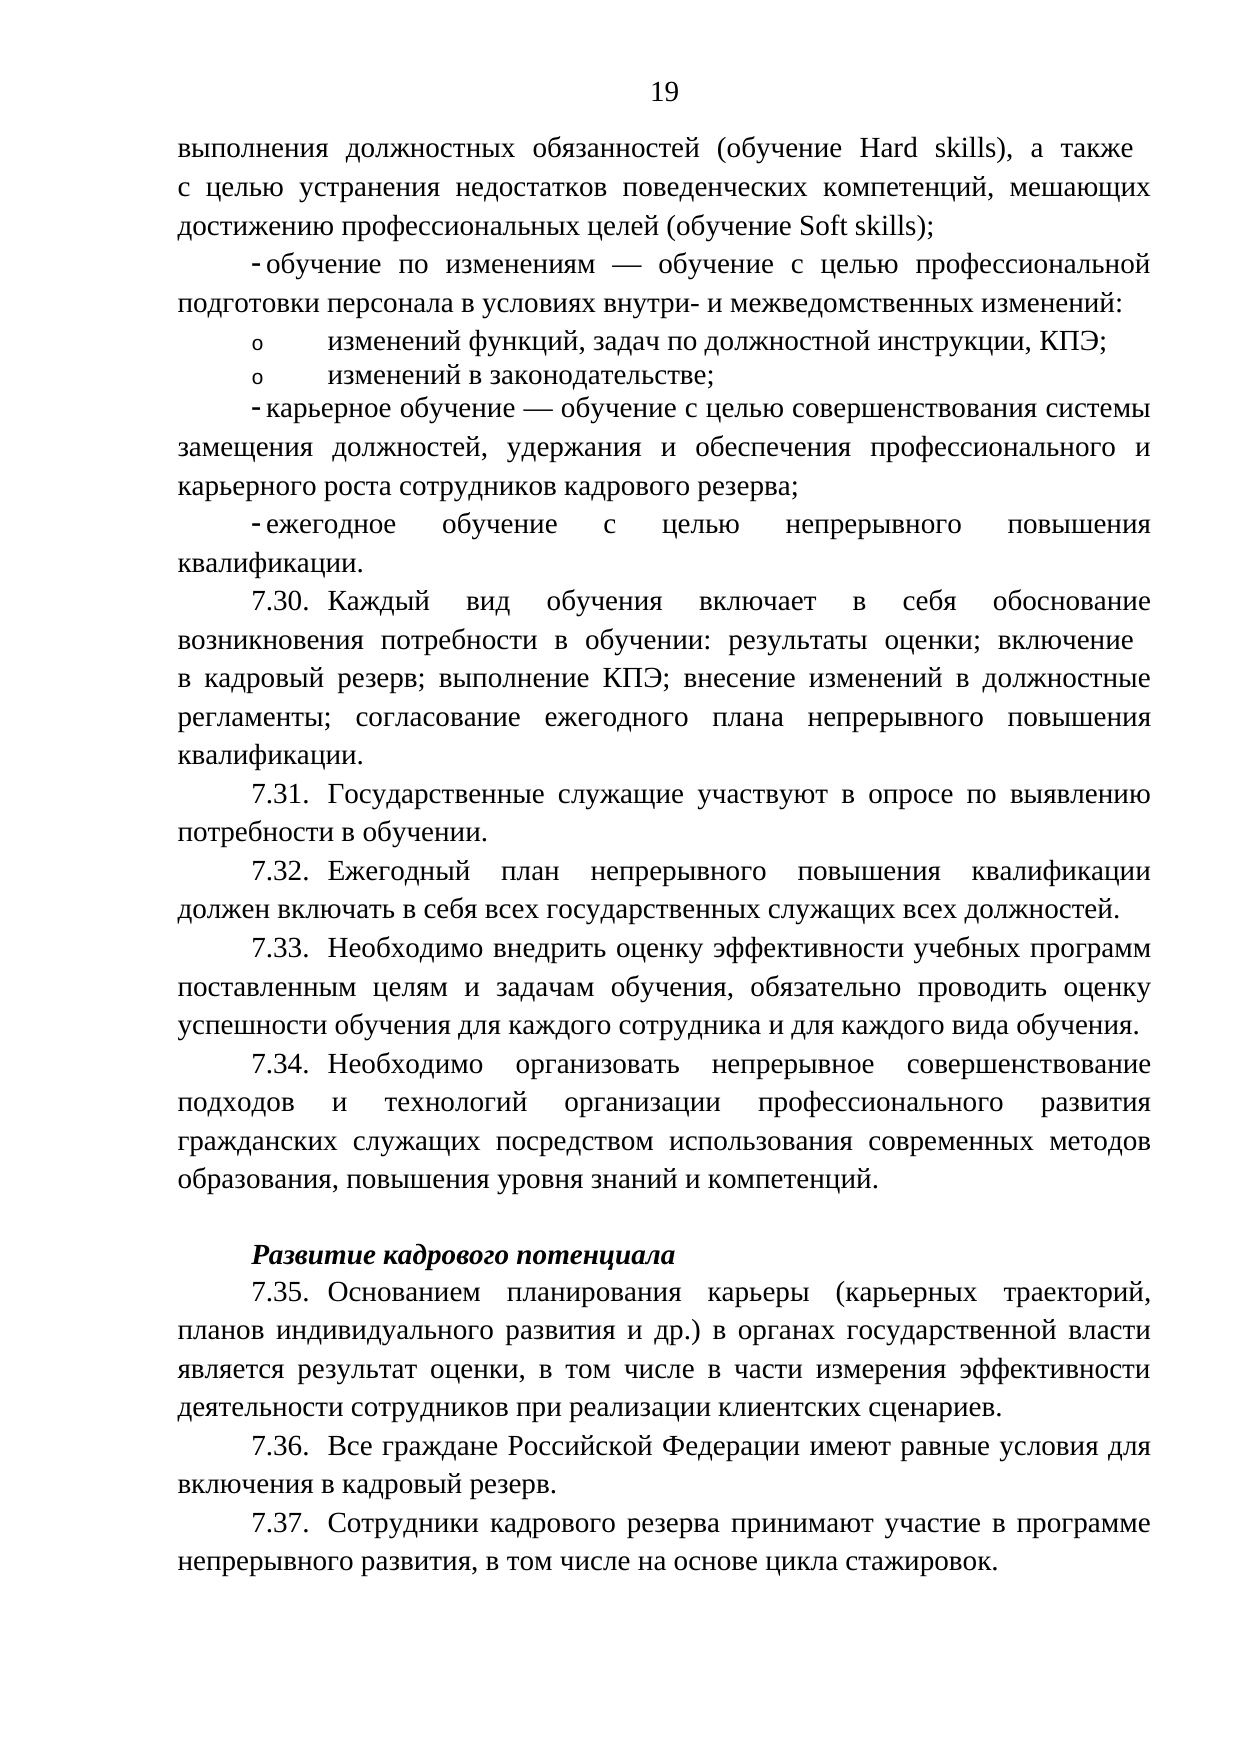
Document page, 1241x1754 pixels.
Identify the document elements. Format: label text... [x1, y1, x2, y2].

list 7.36. Все граждане Российской Федерации имеют равные условия для включения в кадровый резерв. [177, 1428, 1152, 1500]
subtitle Развитие кадрового потенциала [177, 1237, 1152, 1270]
list Государственные служащие участвуют в опросе по выявлению потребности в обучении. [177, 776, 1152, 848]
list 7.35. Основанием планирования карьеры (карьерных траекторий, планов индивидуального развития и др.) в органах государственной власти является результат оценки, в том числе в части измерения эффективности деятельности сотрудников при реализации клиентских сценариев. [177, 1274, 1152, 1423]
list изменений в законодательстве; [177, 357, 1152, 390]
list Каждый вид обучения включает в себя обоснование возникновения потребности в обучении: результаты оценки; включение в кадровый резерв; выполнение КПЭ; внесение изменений в должностные регламенты; согласование ежегодного плана непрерывного повышения квалификации. [177, 583, 1152, 771]
list изменений функций, задач по должностной инструкции, КПЭ; [177, 323, 1152, 357]
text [177, 131, 1152, 241]
list Необходимо внедрить оценку эффективности учебных программ поставленным целям и задачам обучения, обязательно проводить оценку успешности обучения для каждого сотрудника и для каждого вида обучения. [177, 930, 1152, 1041]
list Ежегодный план непрерывного повышения квалификации должен включать в себя всех государственных служащих всех должностей. [177, 853, 1152, 925]
list 7.37. Сотрудники кадрового резерва принимают участие в программе непрерывного развития, в том числе на основе цикла стажировок. [177, 1505, 1152, 1577]
list Необходимо организовать непрерывное совершенствование подходов и технологий организации профессионального развития гражданских служащих посредством использования современных методов образования, повышения уровня знаний и компетенций. [177, 1046, 1152, 1195]
text карьерное обучение — обучение с целью совершенствования системы замещения должностей, удержания и обеспечения профессионального и карьерного роста сотрудников кадрового резерва; [177, 390, 1152, 501]
text обучение по изменениям — обучение с целью профессиональной подготовки персонала в условиях внутри- и межведомственных изменений: [177, 246, 1152, 318]
text ежегодное обучение с целью непрерывного повышения квалификации. [177, 506, 1152, 578]
